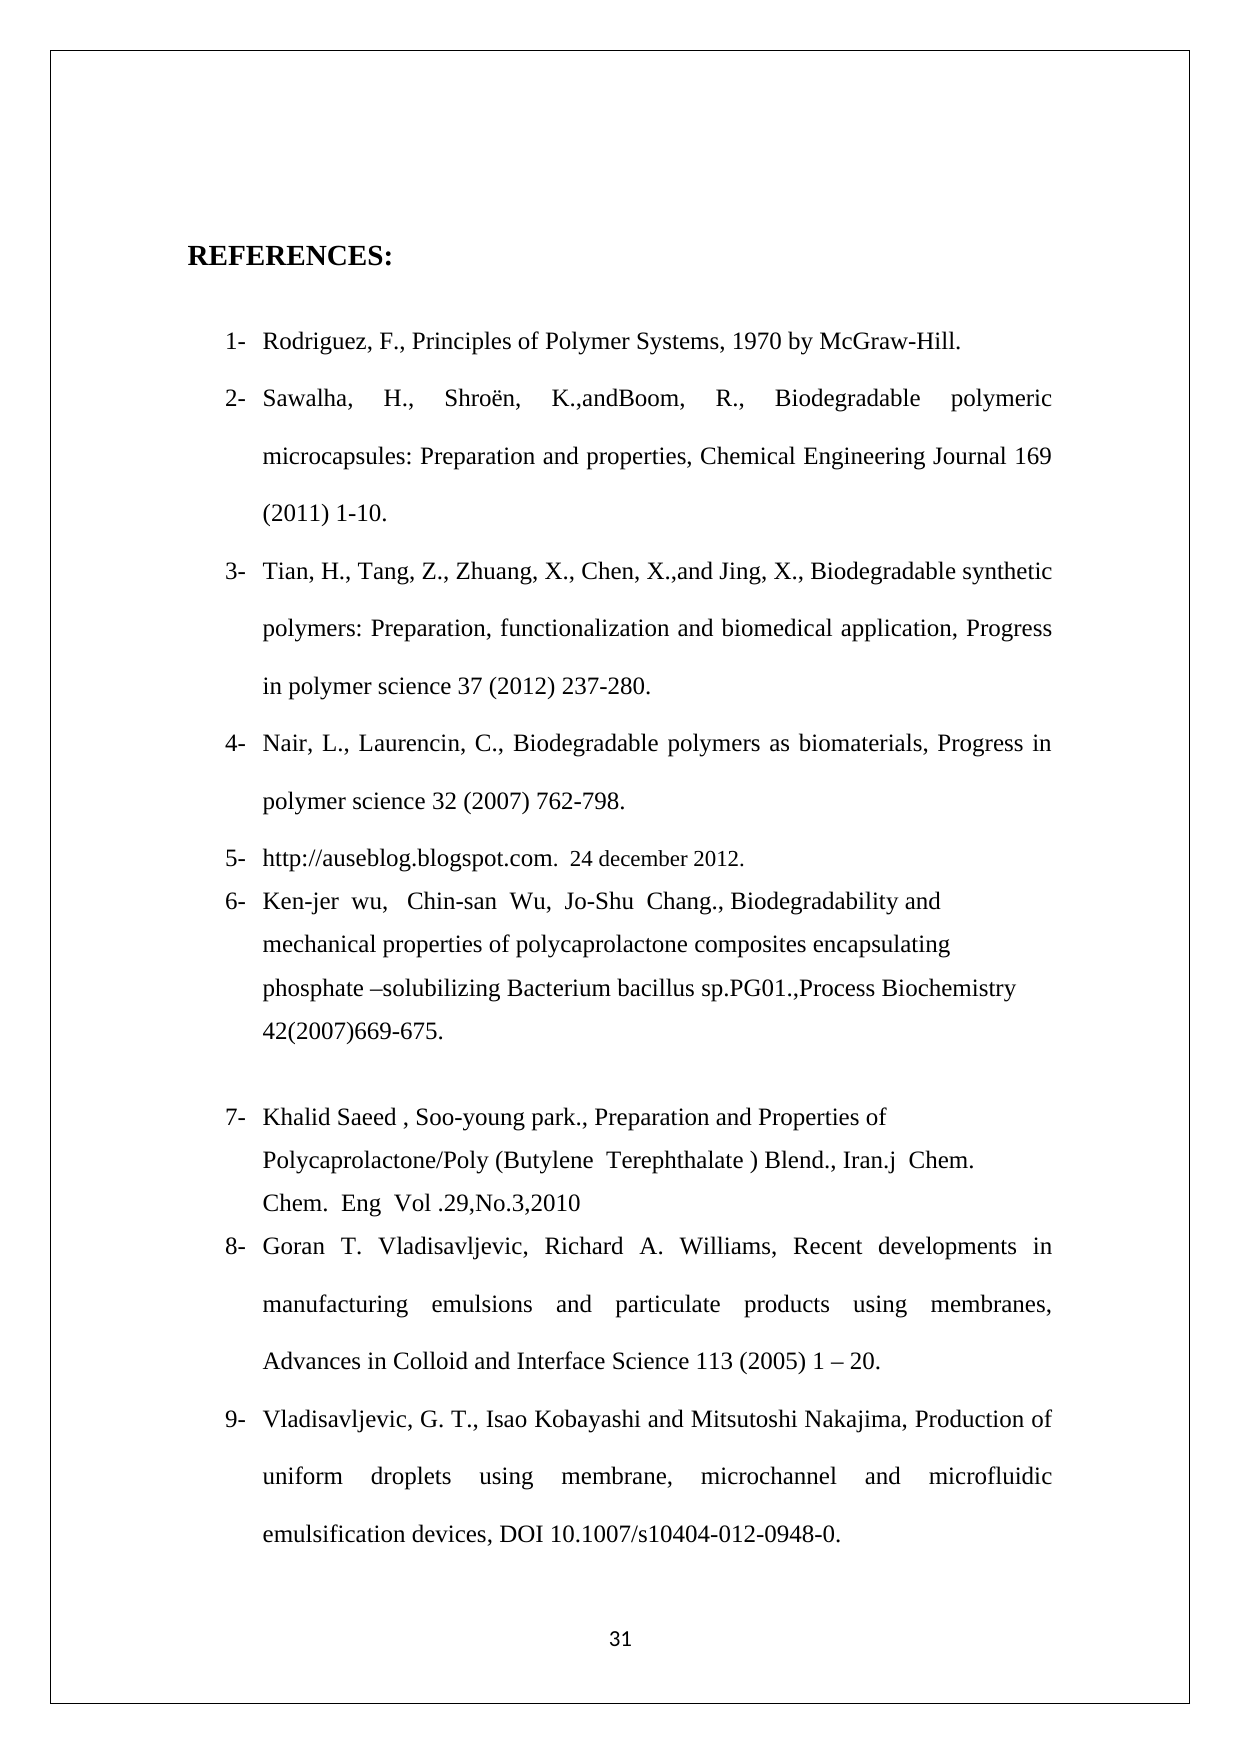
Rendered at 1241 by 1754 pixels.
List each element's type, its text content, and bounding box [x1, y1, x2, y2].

list Vladisavljevic, G. T., Isao Kobayashi and Mitsutoshi Nakajima, Production of uniform droplets using membrane, microchannel and microfluidic emulsification devices, DOI 10.1007/s10404-012-0948-0. [225, 1404, 1053, 1548]
list Nair, L., Laurencin, C., Biodegradable polymers as biomaterials, Progress in polymer science 32 (2007) 762-798. [225, 728, 1053, 814]
list Ken-jer wu, Chin-san Wu, Jo-Shu Chang., Biodegradability and mechanical properties of polycaprolactone composites encapsulating phosphate –solubilizing Bacterium bacillus sp.PG01.,Process Biochemistry 42(2007)669-675. [225, 886, 1053, 1044]
list http://auseblog.blogspot.com. 24 december 2012. [225, 843, 1053, 872]
text REFERENCES: [187, 238, 1053, 271]
list Tian, H., Tang, Z., Zhuang, X., Chen, X.,and Jing, X., Biodegradable synthetic polymers: Preparation, functionalization and biomedical application, Progress in polymer science 37 (2012) 237-280. [225, 556, 1053, 699]
list Khalid Saeed , Soo-young park., Preparation and Properties of Polycaprolactone/Poly (Butylene Terephthalate ) Blend., Iran.j Chem. Chem. Eng Vol .29,No.3,2010 [225, 1102, 1053, 1217]
list Rodriguez, F., Principles of Polymer Systems, 1970 by McGraw-Hill. [225, 326, 1053, 354]
list Sawalha, H., Shroën, K.,andBoom, R., Biodegradable polymeric microcapsules: Preparation and properties, Chemical Engineering Journal 169 (2011) 1-10. [225, 383, 1053, 527]
list Goran T. Vladisavljevic, Richard A. Williams, Recent developments in manufacturing emulsions and particulate products using membranes, Advances in Colloid and Interface Science 113 (2005) 1 – 20. [225, 1231, 1053, 1375]
